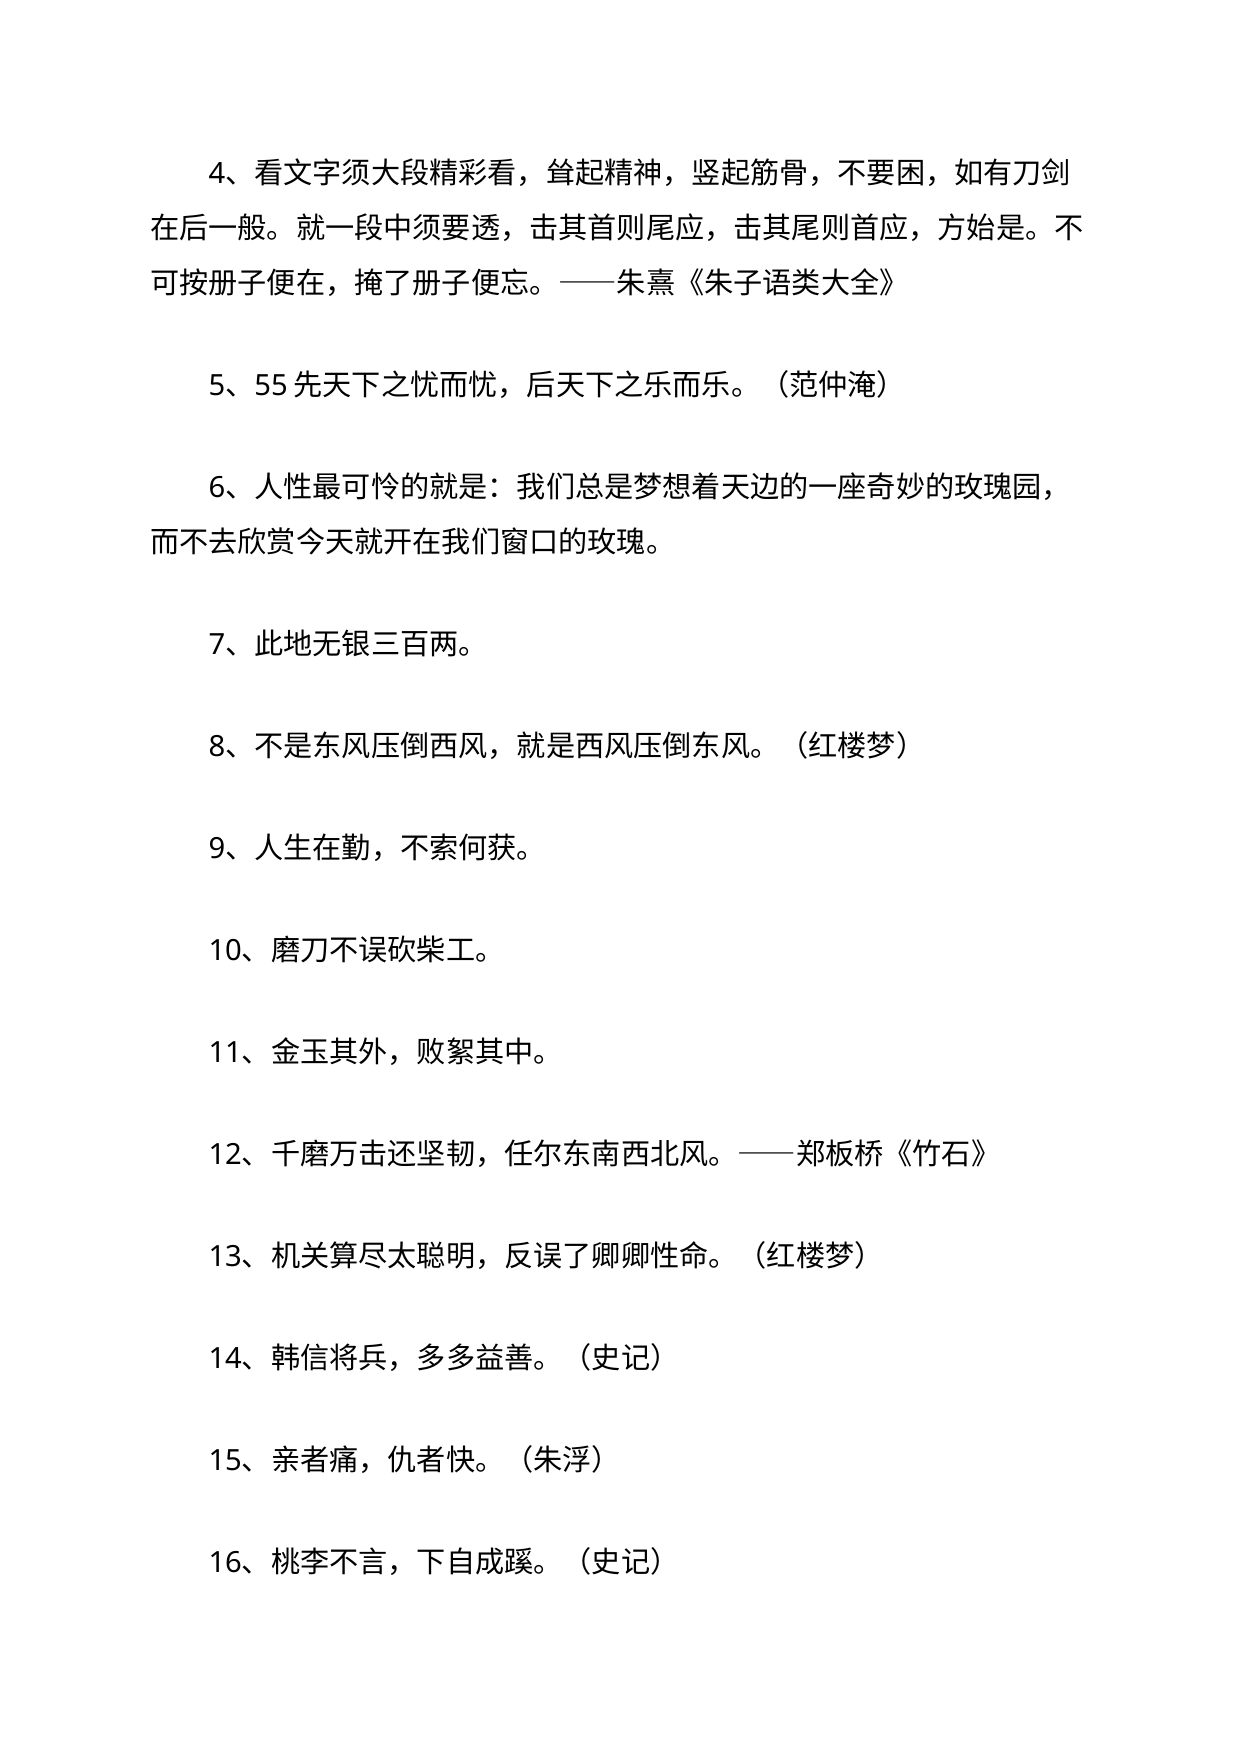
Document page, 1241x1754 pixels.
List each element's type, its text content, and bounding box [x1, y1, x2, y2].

text 11、金玉其外，败絮其中。 [150, 1028, 1090, 1071]
text 12、千磨万击还坚韧，任尔东南西北风。——郑板桥《竹石》 [150, 1130, 1090, 1173]
text 14、韩信将兵，多多益善。（史记） [150, 1334, 1090, 1377]
text 13、机关算尽太聪明，反误了卿卿性命。（红楼梦） [150, 1232, 1090, 1275]
text 4、看文字须大段精彩看，耸起精神，竖起筋骨，不要困，如有刀剑在后一般。就一段中须要透，击其首则尾应，击其尾则首应，方始是。不可按册子便在，掩了册子便忘。——朱熹《朱子语类大全》 [150, 150, 1090, 302]
text 5、55先天下之忧而忧，后天下之乐而乐。（范仲淹） [150, 362, 1090, 404]
text 7、此地无银三百两。 [150, 620, 1090, 663]
text 9、人生在勤，不索何获。 [150, 824, 1090, 867]
text 15、亲者痛，仇者快。（朱浮） [150, 1436, 1090, 1479]
text 16、桃李不言，下自成蹊。（史记） [150, 1538, 1090, 1581]
text 6、人性最可怜的就是：我们总是梦想着天边的一座奇妙的玫瑰园，而不去欣赏今天就开在我们窗口的玫瑰。 [150, 464, 1090, 561]
text 8、不是东风压倒西风，就是西风压倒东风。（红楼梦） [150, 722, 1090, 765]
text 10、磨刀不误砍柴工。 [150, 926, 1090, 969]
